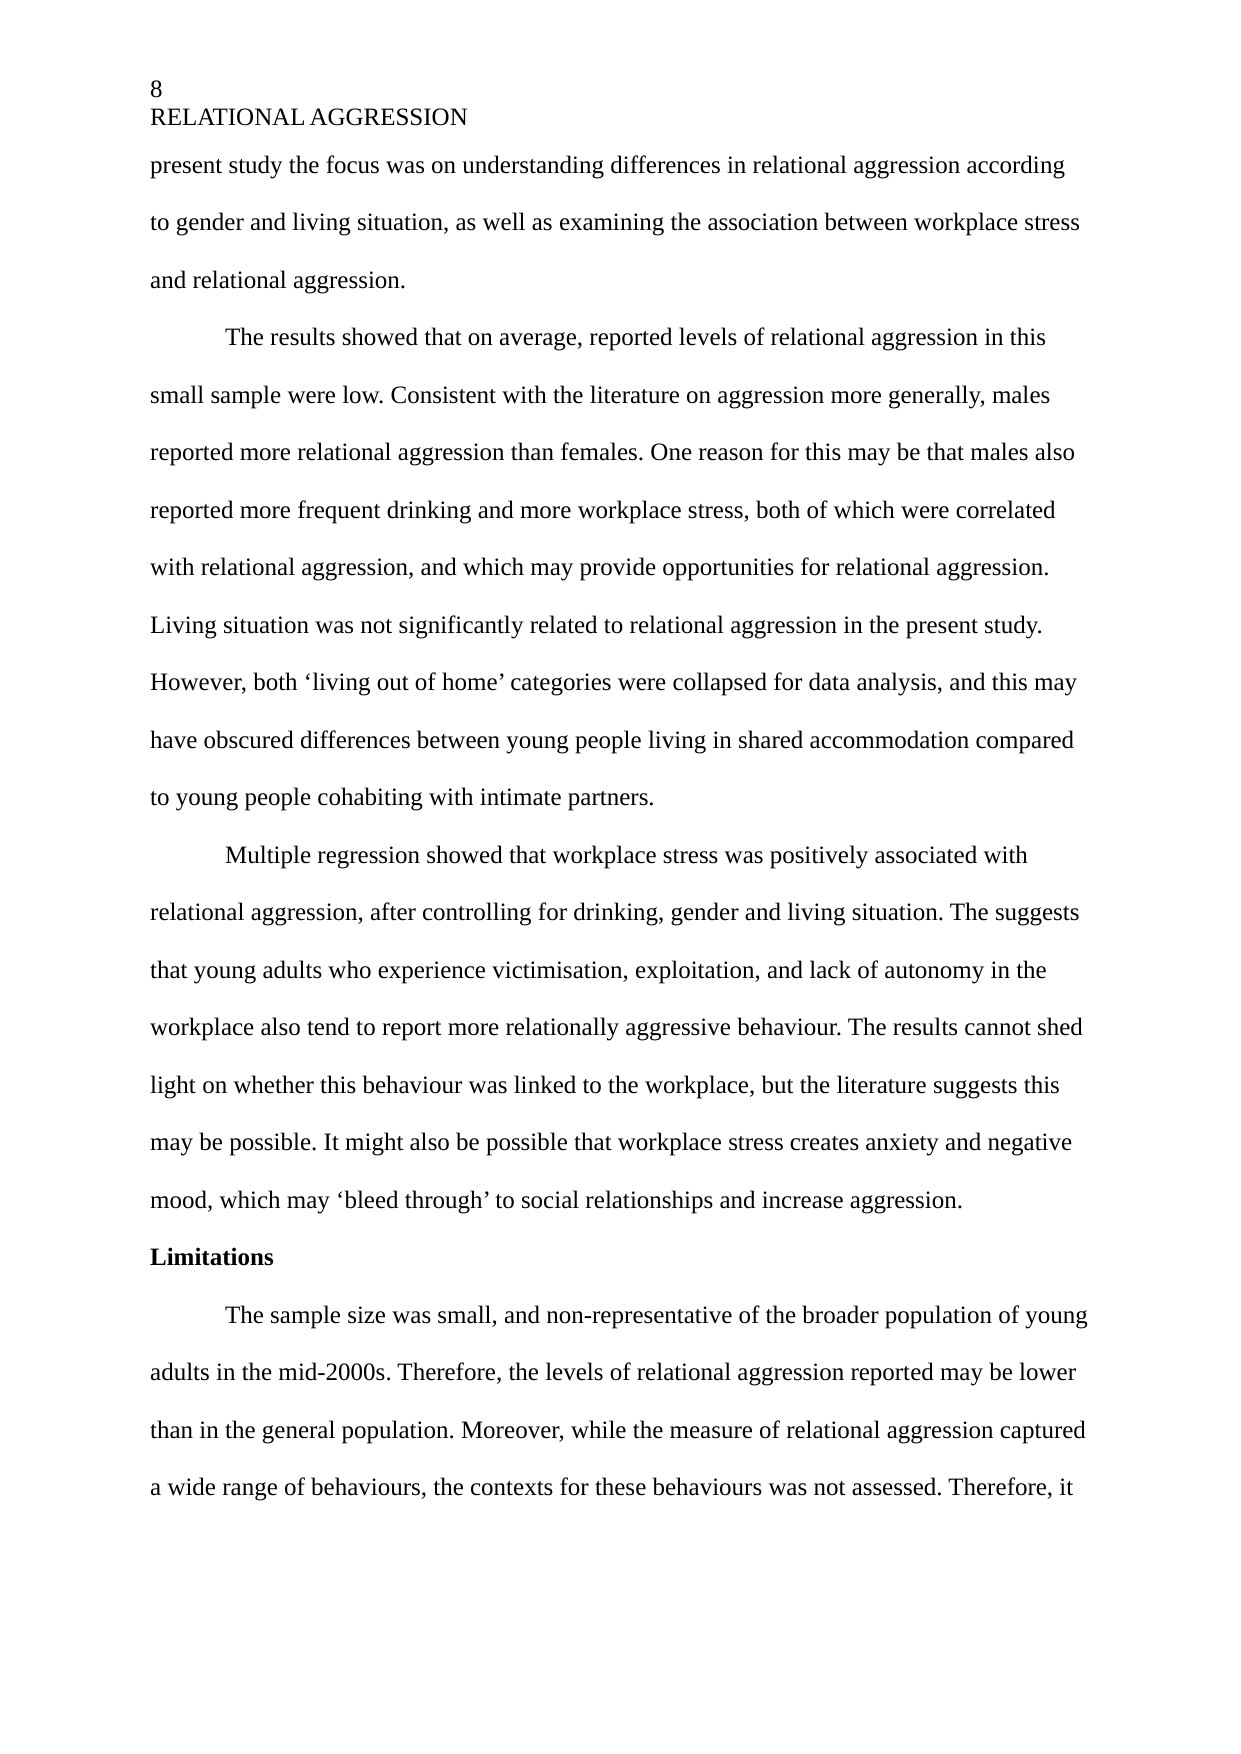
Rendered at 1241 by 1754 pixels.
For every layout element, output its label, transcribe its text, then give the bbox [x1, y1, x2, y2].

text The results showed that on average, reported levels of relational aggression in this small sample were low. Consistent with the literature on aggression more generally, males reported more relational aggression than females. One reason for this may be that males also reported more frequent drinking and more workplace stress, both of which were correlated with relational aggression, and which may provide opportunities for relational aggression. Living situation was not significantly related to relational aggression in the present study. However, both ‘living out of home’ categories were collapsed for data analysis, and this may have obscured differences between young people living in shared accommodation compared to young people cohabiting with intimate partners. [150, 322, 1090, 811]
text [150, 150, 1090, 294]
text Limitations [150, 1242, 1090, 1271]
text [150, 1300, 1090, 1501]
text Multiple regression showed that workplace stress was positively associated with relational aggression, after controlling for drinking, gender and living situation. The suggests that young adults who experience victimisation, exploitation, and lack of autonomy in the workplace also tend to report more relationally aggressive behaviour. The results cannot shed light on whether this behaviour was linked to the workplace, but the literature suggests this may be possible. It might also be possible that workplace stress creates anxiety and negative mood, which may ‘bleed through’ to social relationships and increase aggression. [150, 840, 1090, 1214]
